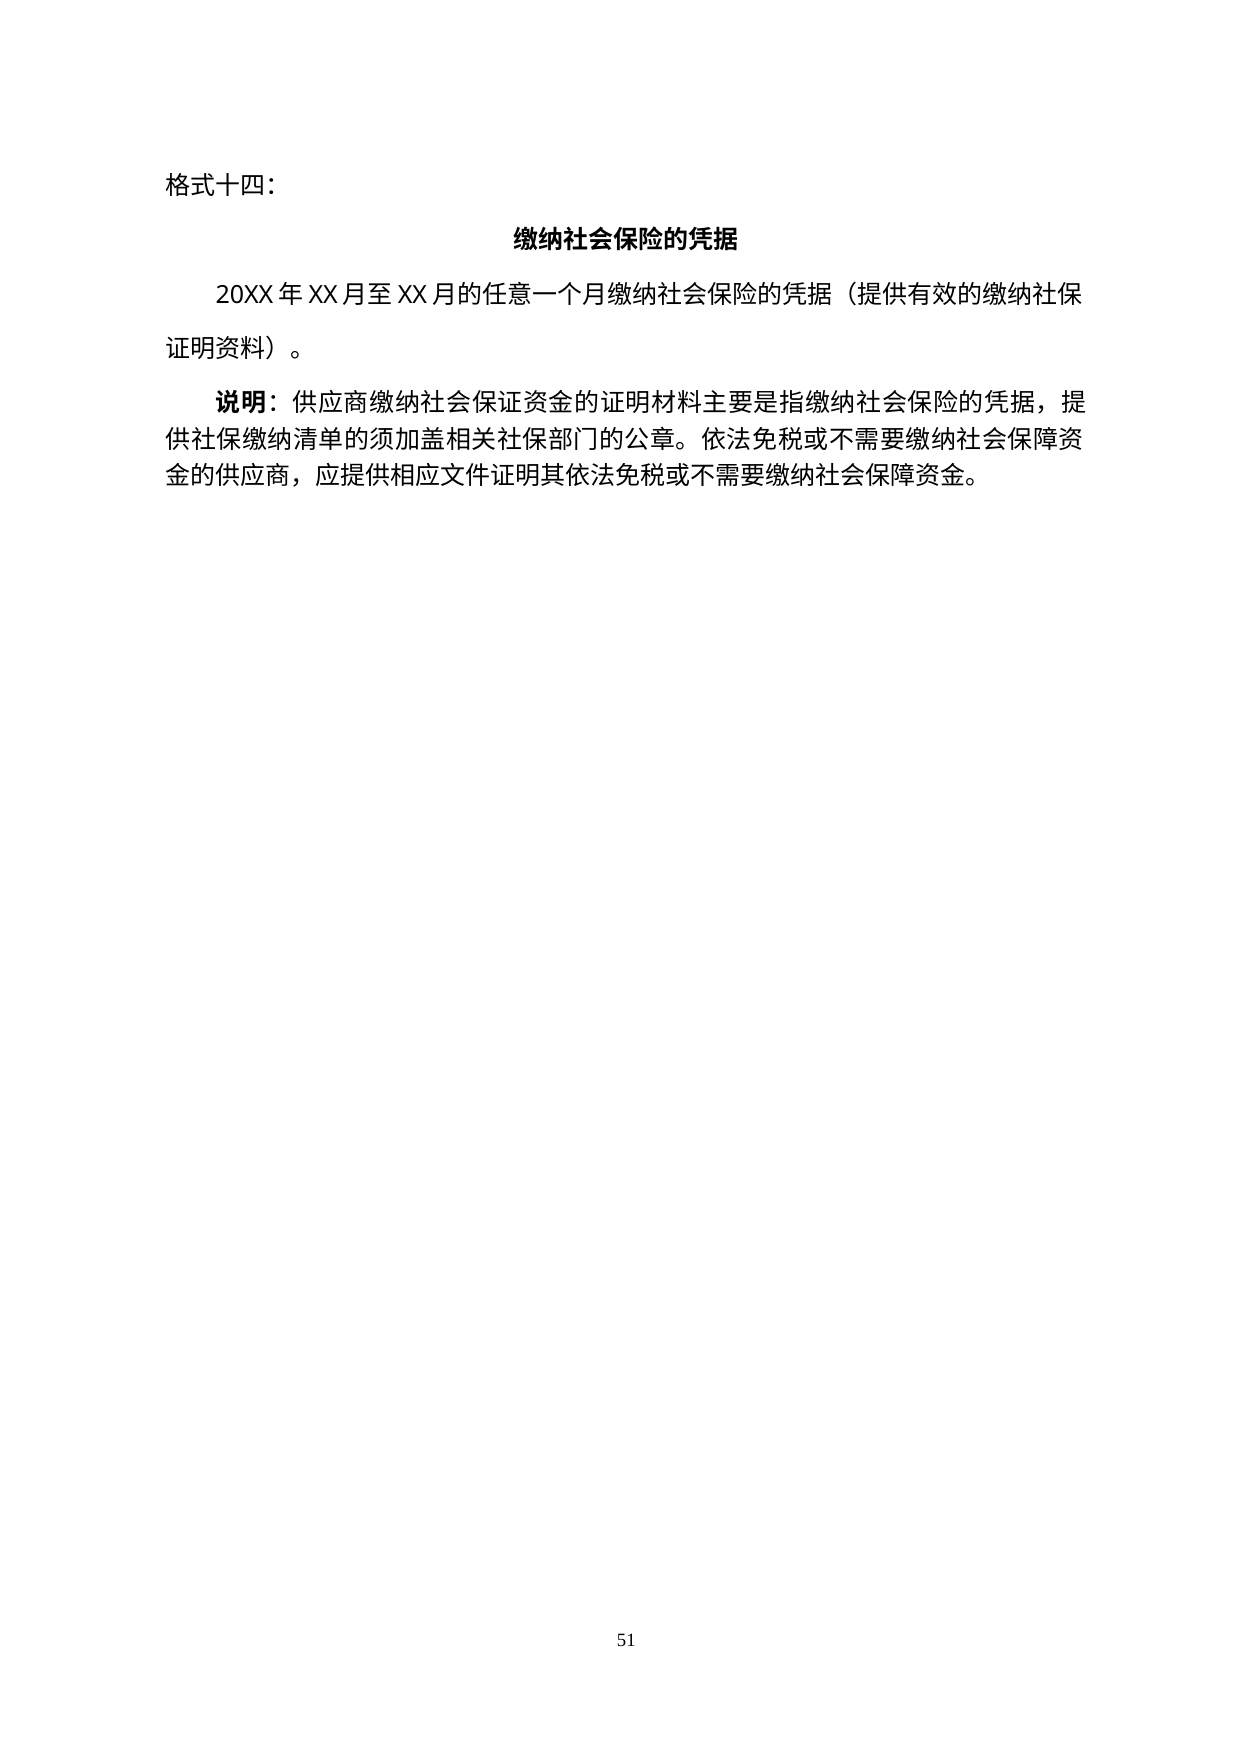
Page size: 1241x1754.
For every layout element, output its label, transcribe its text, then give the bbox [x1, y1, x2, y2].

text 说明：供应商缴纳社会保证资金的证明材料主要是指缴纳社会保险的凭据，提供社保缴纳清单的须加盖相关社保部门的公章。依法免税或不需要缴纳社会保障资金的供应商，应提供相应文件证明其依法免税或不需要缴纳社会保障资金。 [165, 383, 1087, 492]
text 20XX年XX月至XX月的任意一个月缴纳社会保险的凭据（提供有效的缴纳社保证明资料）。 [165, 274, 1087, 365]
text 缴纳社会保险的凭据 [165, 220, 1087, 256]
text 格式十四： [165, 165, 1087, 202]
